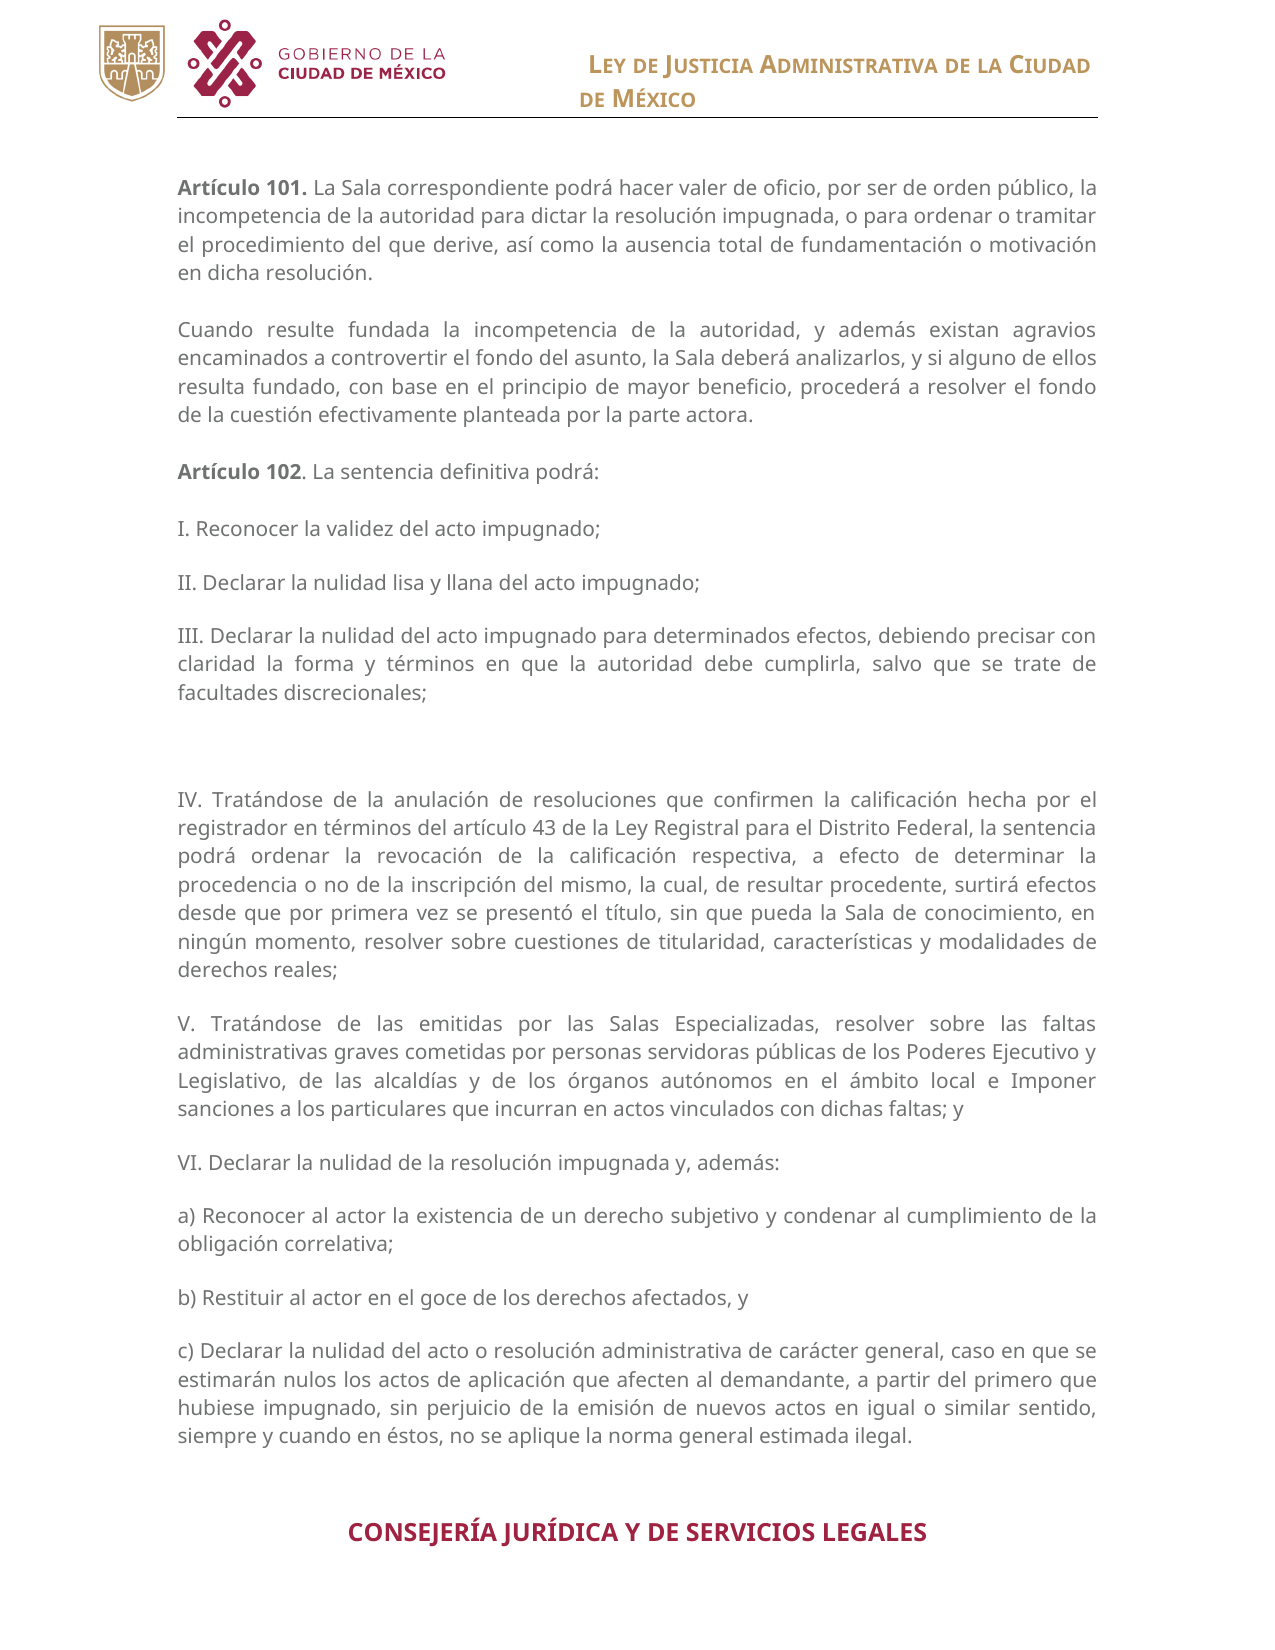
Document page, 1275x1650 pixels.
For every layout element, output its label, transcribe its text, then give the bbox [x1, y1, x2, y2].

text Artículo 102. La sentencia definitiva podrá: [177, 457, 1098, 486]
text a) Reconocer al actor la existencia de un derecho subjetivo y condenar al cumplimiento de la obligación correlativa; [177, 1201, 1098, 1258]
text IV. Tratándose de la anulación de resoluciones que confirmen la calificación hecha por el registrador en términos del artículo 43 de la Ley Registral para el Distrito Federal, la sentencia podrá ordenar la revocación de la calificación respectiva, a efecto de determinar la procedencia o no de la inscripción del mismo, la cual, de resultar procedente, surtirá efectos desde que por primera vez se presentó el título, sin que pueda la Sala de conocimiento, en ningún momento, resolver sobre cuestiones de titularidad, características y modalidades de derechos reales; [177, 785, 1098, 984]
text VI. Declarar la nulidad de la resolución impugnada y, además: [177, 1148, 1098, 1176]
text Cuando resulte fundada la incompetencia de la autoridad, y además existan agravios encaminados a controvertir el fondo del asunto, la Sala deberá analizarlos, y si alguno de ellos resulta fundado, con base en el principio de mayor beneficio, procederá a resolver el fondo de la cuestión efectivamente planteada por la parte actora. [177, 315, 1098, 429]
text V. Tratándose de las emitidas por las Salas Especializadas, resolver sobre las faltas administrativas graves cometidas por personas servidoras públicas de los Poderes Ejecutivo y Legislativo, de las alcaldías y de los órganos autónomos en el ámbito local e Imponer sanciones a los particulares que incurran en actos vinculados con dichas faltas; y [177, 1009, 1098, 1123]
text b) Restituir al actor en el goce de los derechos afectados, y [177, 1283, 1098, 1311]
text c) Declarar la nulidad del acto o resolución administrativa de carácter general, caso en que se estimarán nulos los actos de aplicación que afecten al demandante, a partir del primero que hubiese impugnado, sin perjuicio de la emisión de nuevos actos en igual o similar sentido, siempre y cuando en éstos, no se aplique la norma general estimada ilegal. [177, 1336, 1098, 1450]
picture [86, 11, 457, 118]
text III. Declarar la nulidad del acto impugnado para determinados efectos, debiendo precisar con claridad la forma y términos en que la autoridad debe cumplirla, salvo que se trate de facultades discrecionales; [177, 621, 1098, 706]
text I. Reconocer la validez del acto impugnado; [177, 514, 1098, 543]
text Artículo 101. La Sala correspondiente podrá hacer valer de oficio, por ser de orden público, la incompetencia de la autoridad para dictar la resolución impugnada, o para ordenar o tramitar el procedimiento del que derive, así como la ausencia total de fundamentación o motivación en dicha resolución. [177, 173, 1098, 287]
text II. Declarar la nulidad lisa y llana del acto impugnado; [177, 568, 1098, 596]
